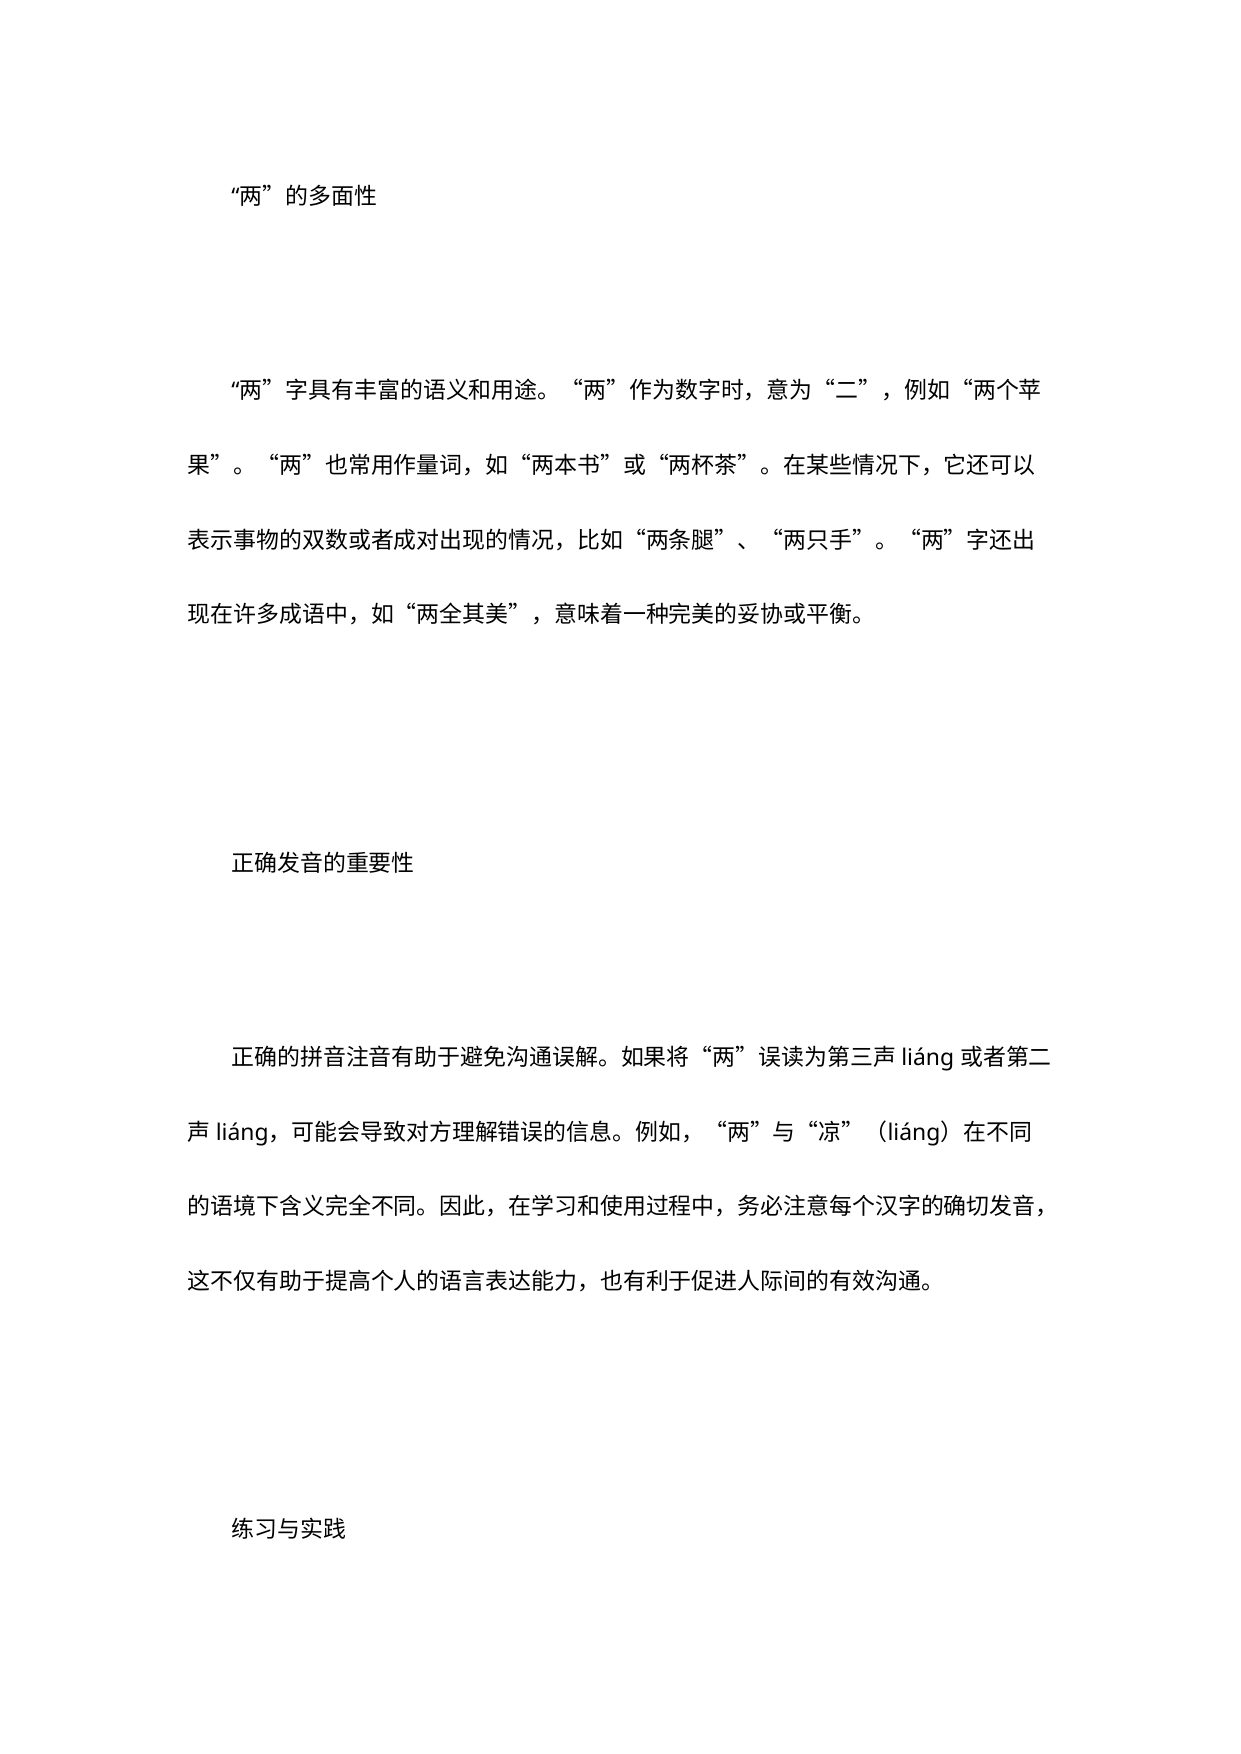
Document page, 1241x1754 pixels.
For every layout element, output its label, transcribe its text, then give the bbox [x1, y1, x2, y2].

text 练习与实践 [187, 1495, 1053, 1560]
text 正确的拼音注音有助于避免沟通误解。如果将“两”误读为第三声 liáng 或者第二声 liáng，可能会导致对方理解错误的信息。例如，“两”与“凉”（liáng）在不同的语境下含义完全不同。因此，在学习和使用过程中，务必注意每个汉字的确切发音，这不仅有助于提高个人的语言表达能力，也有利于促进人际间的有效沟通。 [187, 1023, 1053, 1312]
text “两”的多面性 [187, 162, 1053, 227]
text 正确发音的重要性 [187, 828, 1053, 893]
text “两”字具有丰富的语义和用途。“两”作为数字时，意为“二”，例如“两个苹果”。“两”也常用作量词，如“两本书”或“两杯茶”。在某些情况下，它还可以表示事物的双数或者成对出现的情况，比如“两条腿”、“两只手”。“两”字还出现在许多成语中，如“两全其美”，意味着一种完美的妥协或平衡。 [187, 356, 1053, 645]
